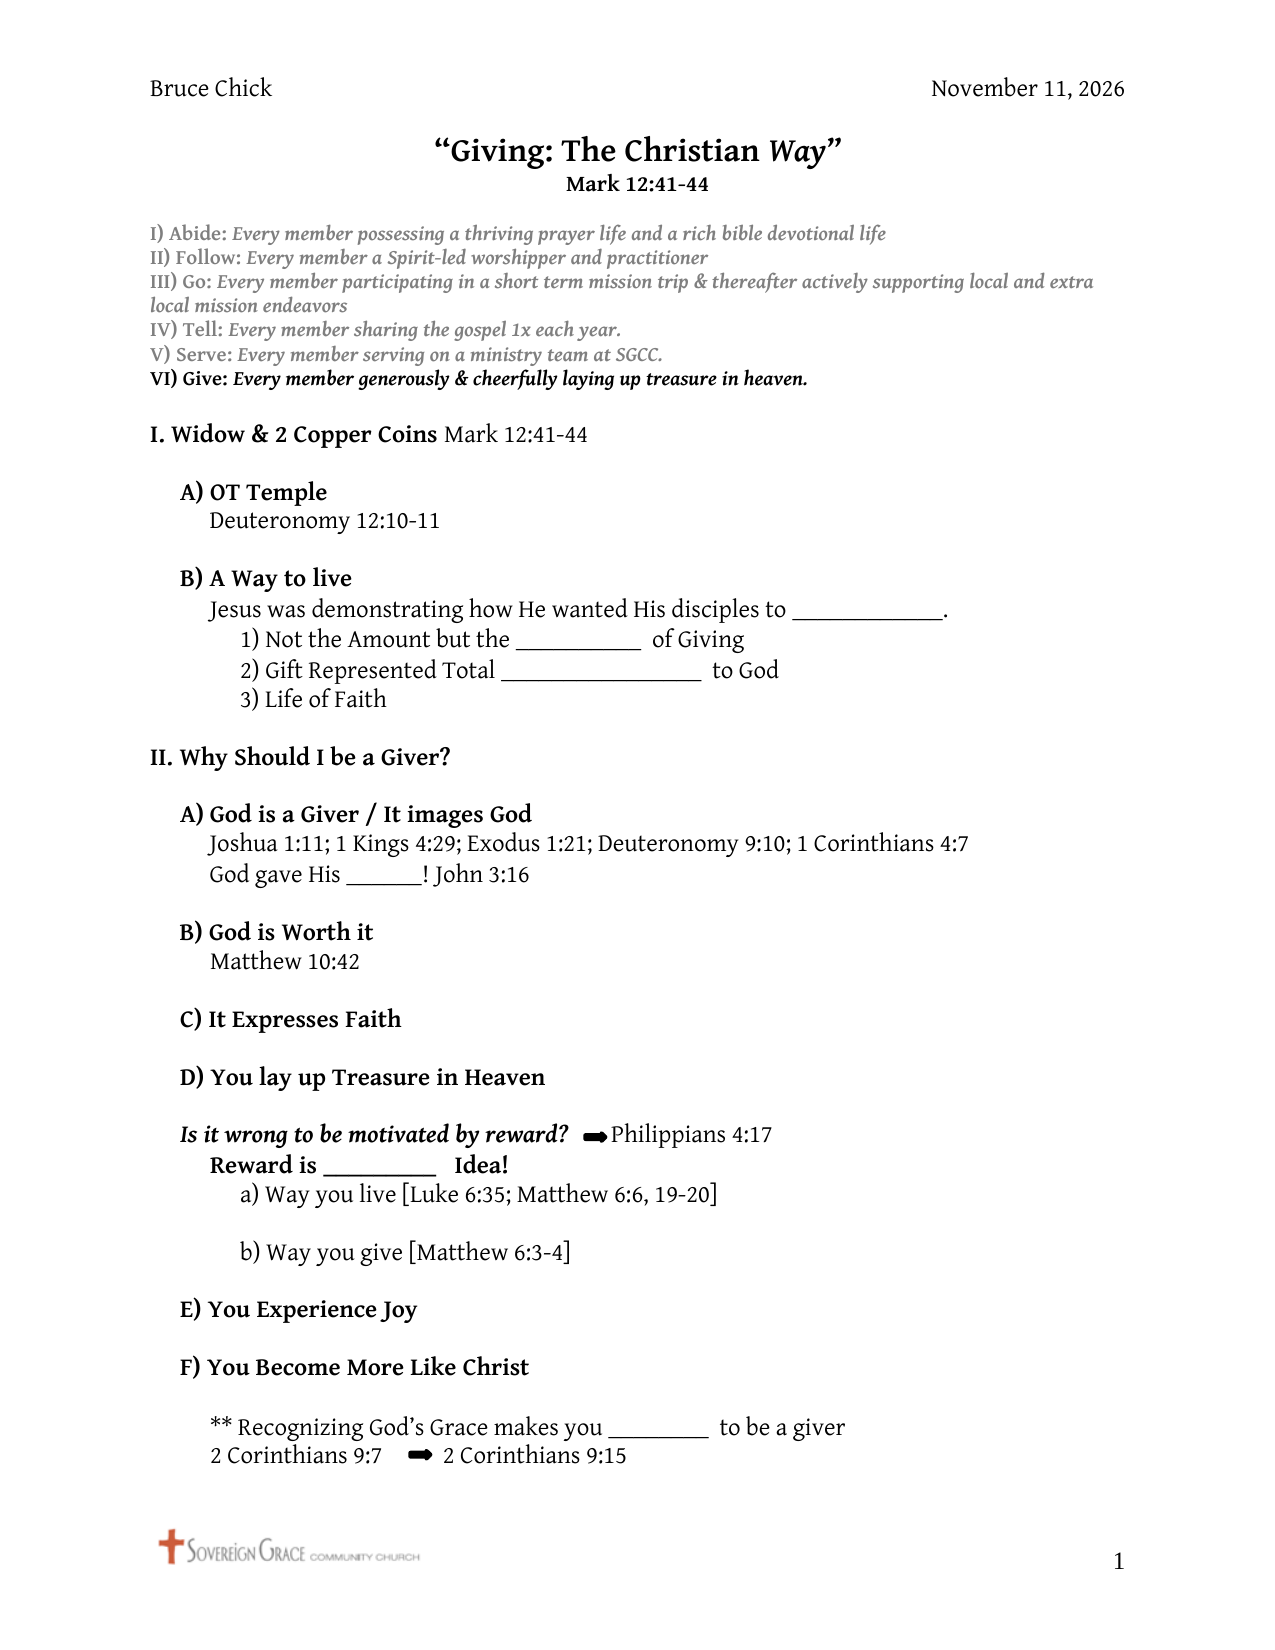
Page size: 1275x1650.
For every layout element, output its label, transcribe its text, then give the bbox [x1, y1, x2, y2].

text I. Widow & 2 Copper Coins Mark 12:41-44 [150, 420, 1125, 449]
text A) OT Temple [180, 478, 1125, 507]
text Is it wrong to be motivated by reward? Philippians 4:17 [180, 1121, 1125, 1150]
text 1) Not the Amount but the __________ of Giving [180, 624, 1125, 655]
text D) You lay up Treasure in Heaven [150, 1063, 1125, 1092]
text B) God is Worth it [150, 918, 1125, 947]
text Matthew 10:42 [210, 947, 1125, 976]
text 2 Corinthians 9:7 2 Corinthians 9:15 [209, 1442, 1125, 1471]
text Mark 12:41-44 [150, 171, 1125, 198]
text II. Why Should I be a Giver? [150, 743, 1125, 772]
text V) Serve: Every member serving on a ministry team at SGCC. [150, 343, 1125, 367]
text A) God is a Giver / It images God [150, 801, 1125, 830]
text “Giving: The Christian Way” [150, 133, 1125, 171]
text B) A Way to live [180, 565, 1125, 594]
text b) Way you give [Matthew 6:3-4] [180, 1238, 1125, 1267]
text C) It Expresses Faith [150, 1005, 1125, 1034]
text E) You Experience Joy [150, 1296, 1125, 1325]
text F) You Become More Like Christ [150, 1354, 1125, 1383]
picture [150, 1524, 428, 1570]
text ** Recognizing God’s Grace makes you ________ to be a giver [210, 1412, 1125, 1442]
text 3) Life of Faith [239, 685, 1125, 714]
text Joshua 1:11; 1 Kings 4:29; Exodus 1:21; Deuteronomy 9:10; 1 Corinthians 4:7 [209, 830, 1125, 859]
text God gave His ______! John 3:16 [179, 859, 1125, 889]
text II) Follow: Every member a Spirit-led worshipper and practitioner [150, 246, 1125, 270]
text I) Abide: Every member possessing a thriving prayer life and a rich bible devotional life [150, 222, 1125, 246]
text Deuteronomy 12:10-11 [209, 507, 1125, 536]
text VI) Give: Every member generously & cheerfully laying up treasure in heaven. [150, 367, 1125, 391]
text a) Way you live [Luke 6:35; Matthew 6:6, 19-20] [180, 1180, 1125, 1209]
text Reward is _________ Idea! [180, 1150, 1125, 1180]
text Jesus was demonstrating how He wanted His disciples to ____________. [210, 594, 1125, 624]
text 2) Gift Represented Total ________________ to God [240, 655, 1125, 685]
text III) Go: Every member participating in a short term mission trip & thereafter actively supporting local and extra local mission endeavors [150, 270, 1125, 319]
text IV) Tell: Every member sharing the gospel 1x each year. [150, 319, 1125, 343]
